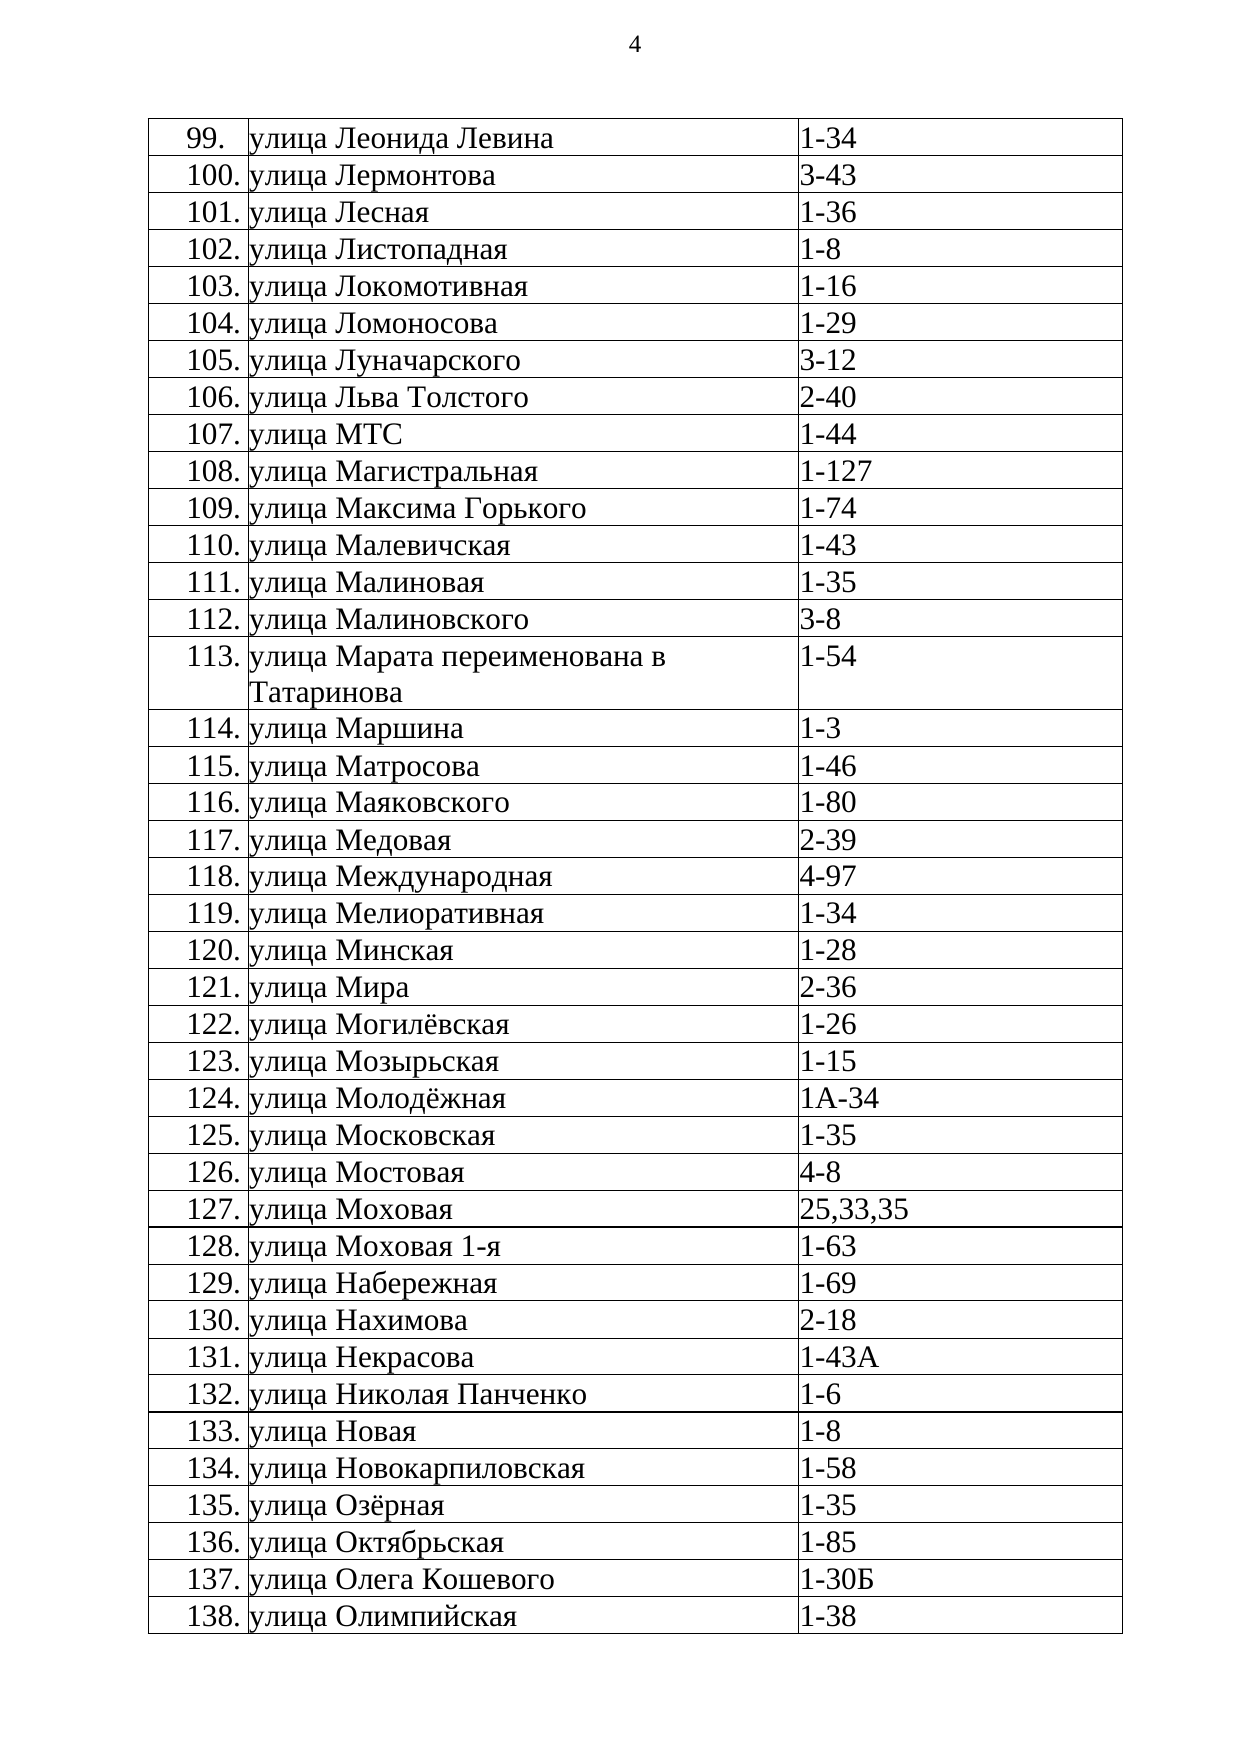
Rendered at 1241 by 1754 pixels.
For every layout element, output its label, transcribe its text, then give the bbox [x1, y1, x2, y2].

table_cell 3-43 [799, 156, 1122, 192]
table_cell [149, 156, 248, 192]
table_cell [149, 230, 248, 266]
table_cell 2-40 [799, 378, 1122, 414]
table_cell 1-8 [799, 230, 1122, 266]
table_cell [149, 858, 248, 894]
table_cell улица Николая Панченко [249, 1375, 798, 1411]
table_cell 1-74 [799, 489, 1122, 525]
table_cell [149, 378, 248, 414]
table_cell 1-28 [799, 932, 1122, 968]
table_cell [149, 304, 248, 340]
table_cell [149, 1117, 248, 1152]
table_cell [149, 1413, 248, 1448]
table_cell улица Мозырьская [249, 1043, 798, 1078]
table_cell 1-46 [799, 747, 1122, 783]
table_cell улица Ломоносова [249, 304, 798, 340]
table_cell 1-54 [799, 637, 1122, 709]
table_cell улица Малиновского [249, 600, 798, 636]
table_cell 1-44 [799, 415, 1122, 451]
table_cell улица Марата переименована в Татаринова [249, 637, 798, 709]
table_cell [149, 600, 248, 636]
table_cell [149, 1339, 248, 1374]
table_cell [149, 637, 248, 709]
table_cell улица Леонида Левина [249, 119, 798, 155]
table_cell улица Листопадная [249, 230, 798, 266]
table_cell [149, 1154, 248, 1189]
table_cell 1-58 [799, 1449, 1122, 1485]
table_cell [149, 563, 248, 599]
table_cell 2-18 [799, 1301, 1122, 1337]
table_cell [149, 895, 248, 931]
table_cell 1-15 [799, 1043, 1122, 1078]
table_cell улица Мелиоративная [249, 895, 798, 931]
table_cell [149, 1597, 248, 1633]
table_cell [149, 1523, 248, 1559]
table_cell 2-36 [799, 969, 1122, 1004]
table_cell [149, 1560, 248, 1596]
table_cell 1-69 [799, 1265, 1122, 1300]
table_cell 1-26 [799, 1006, 1122, 1042]
table_cell [149, 932, 248, 968]
table_cell улица Льва Толстого [249, 378, 798, 414]
table_cell улица Олега Кошевого [249, 1560, 798, 1596]
table_cell 1-43 [799, 526, 1122, 562]
table_cell улица Мира [249, 969, 798, 1004]
table_cell 1-35 [799, 1486, 1122, 1522]
table_cell улица Маяковского [249, 784, 798, 820]
table_cell улица Могилёвская [249, 1006, 798, 1042]
table_cell 1-43А [799, 1339, 1122, 1374]
table_cell 1-29 [799, 304, 1122, 340]
table_cell 1-63 [799, 1228, 1122, 1263]
table_cell улица Моховая 1-я [249, 1228, 798, 1263]
table_cell улица Олимпийская [249, 1597, 798, 1633]
table_cell улица Мостовая [249, 1154, 798, 1189]
table_cell 1А-34 [799, 1080, 1122, 1116]
table_cell [149, 415, 248, 451]
table_cell 1-34 [799, 895, 1122, 931]
table_cell улица Магистральная [249, 452, 798, 488]
table_cell [149, 526, 248, 562]
table_cell улица Лермонтова [249, 156, 798, 192]
table_cell улица Матросова [249, 747, 798, 783]
table_cell [149, 710, 248, 746]
table_cell улица Малевичская [249, 526, 798, 562]
table_cell [149, 969, 248, 1004]
table_cell 25,33,35 [799, 1191, 1122, 1226]
table_cell улица Нахимова [249, 1301, 798, 1337]
table_cell [149, 821, 248, 857]
table_cell 1-127 [799, 452, 1122, 488]
table_cell 1-36 [799, 193, 1122, 229]
table_cell 1-34 [799, 119, 1122, 155]
table_cell улица Озёрная [249, 1486, 798, 1522]
table_cell 1-35 [799, 1117, 1122, 1152]
table_cell [149, 1265, 248, 1300]
table_cell [149, 1043, 248, 1078]
table_cell [149, 1375, 248, 1411]
table_cell улица Медовая [249, 821, 798, 857]
table_cell 4-8 [799, 1154, 1122, 1189]
table_cell улица Молодёжная [249, 1080, 798, 1116]
table_cell [149, 341, 248, 377]
table_cell улица Международная [249, 858, 798, 894]
table_cell 1-8 [799, 1413, 1122, 1448]
table_cell [149, 1080, 248, 1116]
table_cell 2-39 [799, 821, 1122, 857]
table_cell [149, 489, 248, 525]
table_cell 1-16 [799, 267, 1122, 303]
table_cell улица Малиновая [249, 563, 798, 599]
table_cell улица Луначарского [249, 341, 798, 377]
table_cell улица Некрасова [249, 1339, 798, 1374]
table_cell улица Новая [249, 1413, 798, 1448]
table_cell [149, 1006, 248, 1042]
table_cell улица Маршина [249, 710, 798, 746]
table_cell улица Минская [249, 932, 798, 968]
table_cell [149, 784, 248, 820]
table_cell [149, 1228, 248, 1263]
table_cell улица Лесная [249, 193, 798, 229]
table_cell [149, 267, 248, 303]
table_cell 4-97 [799, 858, 1122, 894]
table_cell [149, 1486, 248, 1522]
table_cell 1-85 [799, 1523, 1122, 1559]
table_cell улица Моховая [249, 1191, 798, 1226]
table_cell 3-12 [799, 341, 1122, 377]
table_cell 1-6 [799, 1375, 1122, 1411]
table_cell улица Набережная [249, 1265, 798, 1300]
table_cell улица МТС [249, 415, 798, 451]
table_cell [149, 1191, 248, 1226]
table_cell [149, 452, 248, 488]
table_cell 1-3 [799, 710, 1122, 746]
table_cell 1-38 [799, 1597, 1122, 1633]
table_cell [149, 193, 248, 229]
table_cell 1-35 [799, 563, 1122, 599]
table_cell улица Локомотивная [249, 267, 798, 303]
table_cell улица Октябрьская [249, 1523, 798, 1559]
table_cell 3-8 [799, 600, 1122, 636]
table_cell 1-80 [799, 784, 1122, 820]
table_cell [149, 747, 248, 783]
table_cell [149, 1449, 248, 1485]
table_cell 1-30Б [799, 1560, 1122, 1596]
table_cell [149, 119, 248, 155]
table_cell улица Максима Горького [249, 489, 798, 525]
table_cell [149, 1301, 248, 1337]
table_cell улица Московская [249, 1117, 798, 1152]
table_cell улица Новокарпиловская [249, 1449, 798, 1485]
